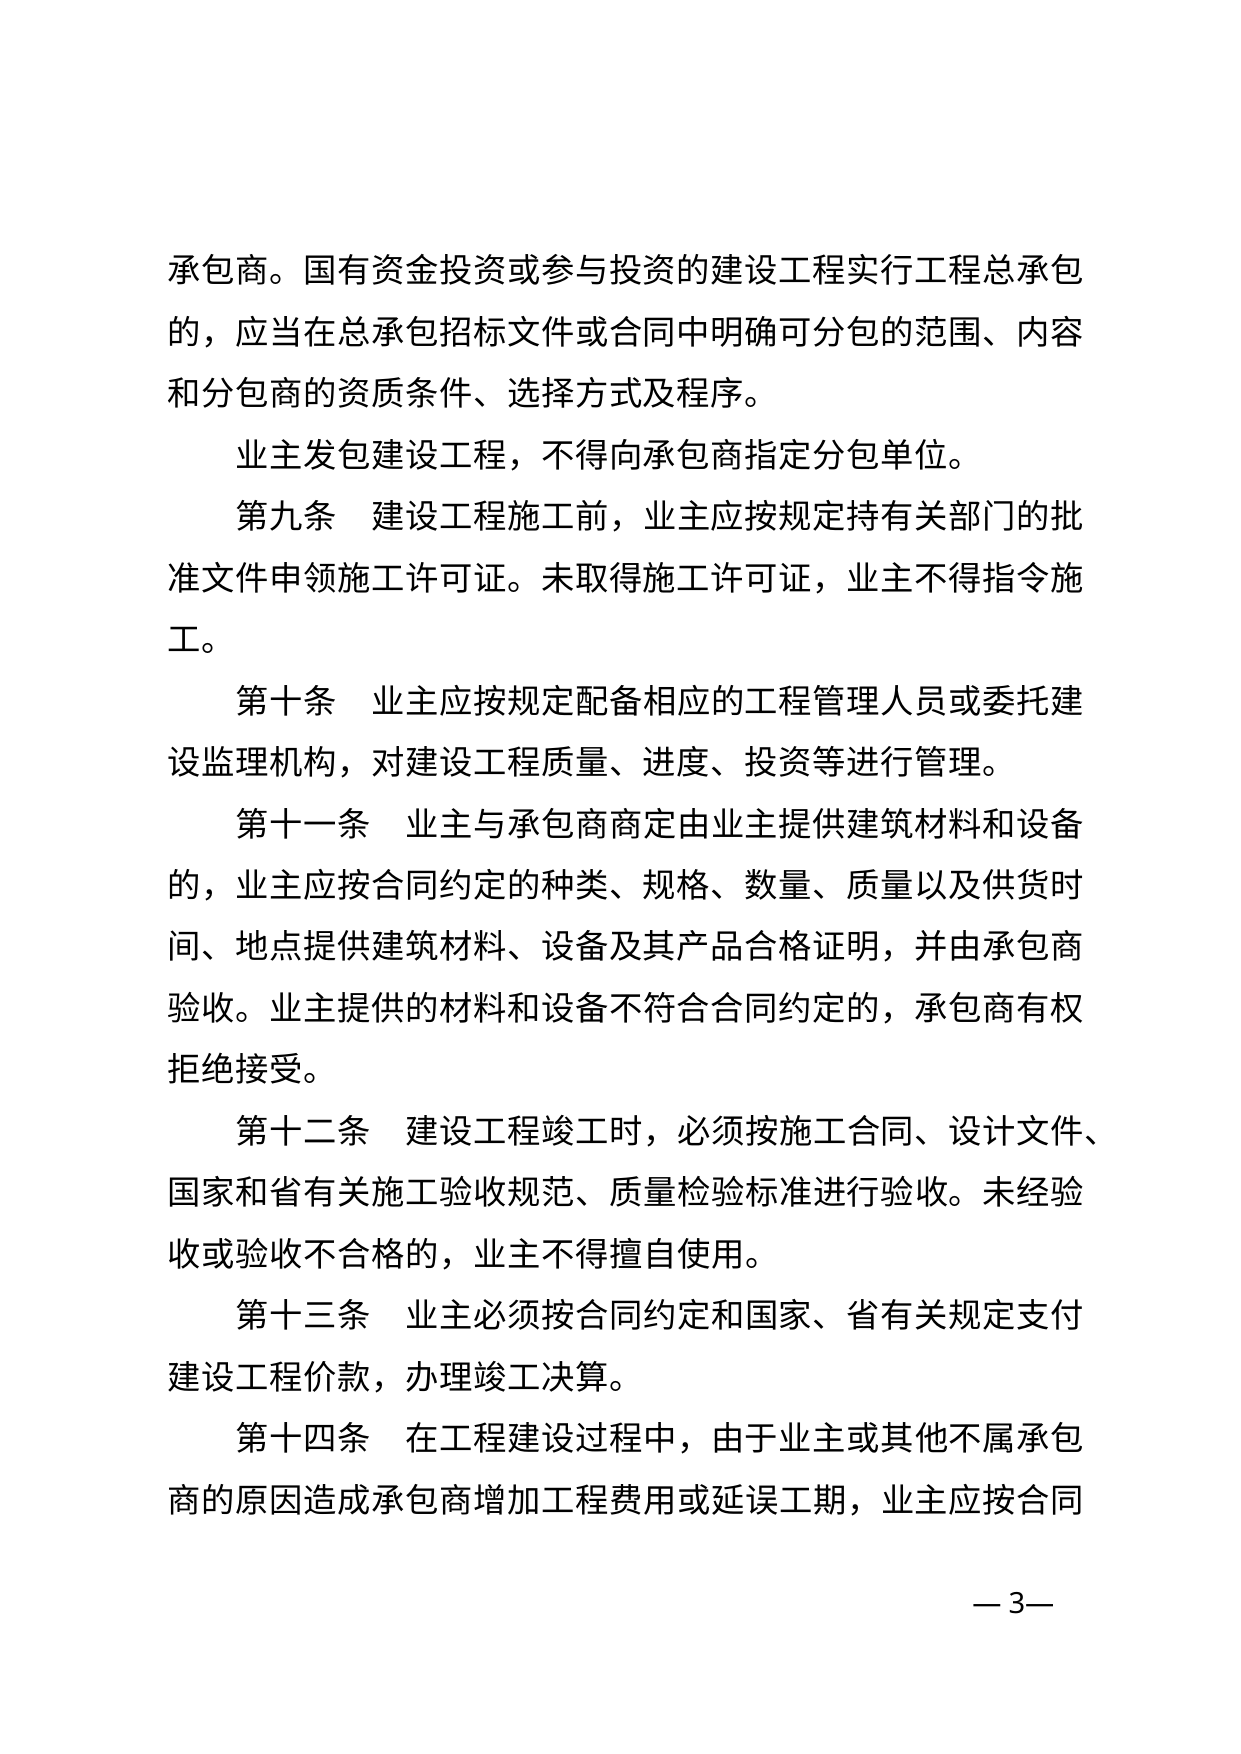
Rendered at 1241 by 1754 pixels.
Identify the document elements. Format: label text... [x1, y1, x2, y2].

text 第十一条 业主与承包商商定由业主提供建筑材料和设备的，业主应按合同约定的种类、规格、数量、质量以及供货时间、地点提供建筑材料、设备及其产品合格证明，并由承包商验收。业主提供的材料和设备不符合合同约定的，承包商有权拒绝接受。 [168, 791, 1084, 1098]
text 第十条 业主应按规定配备相应的工程管理人员或委托建设监理机构，对建设工程质量、进度、投资等进行管理。 [168, 668, 1084, 791]
text 业主发包建设工程，不得向承包商指定分包单位。 [168, 422, 1084, 483]
text 第十三条 业主必须按合同约定和国家、省有关规定支付建设工程价款，办理竣工决算。 [168, 1282, 1084, 1405]
text 第九条 建设工程施工前，业主应按规定持有关部门的批准文件申领施工许可证。未取得施工许可证，业主不得指令施工。 [168, 483, 1084, 668]
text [168, 1405, 1084, 1528]
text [168, 238, 1084, 422]
text 第十二条 建设工程竣工时，必须按施工合同、设计文件、国家和省有关施工验收规范、质量检验标准进行验收。未经验收或验收不合格的，业主不得擅自使用。 [168, 1098, 1084, 1282]
